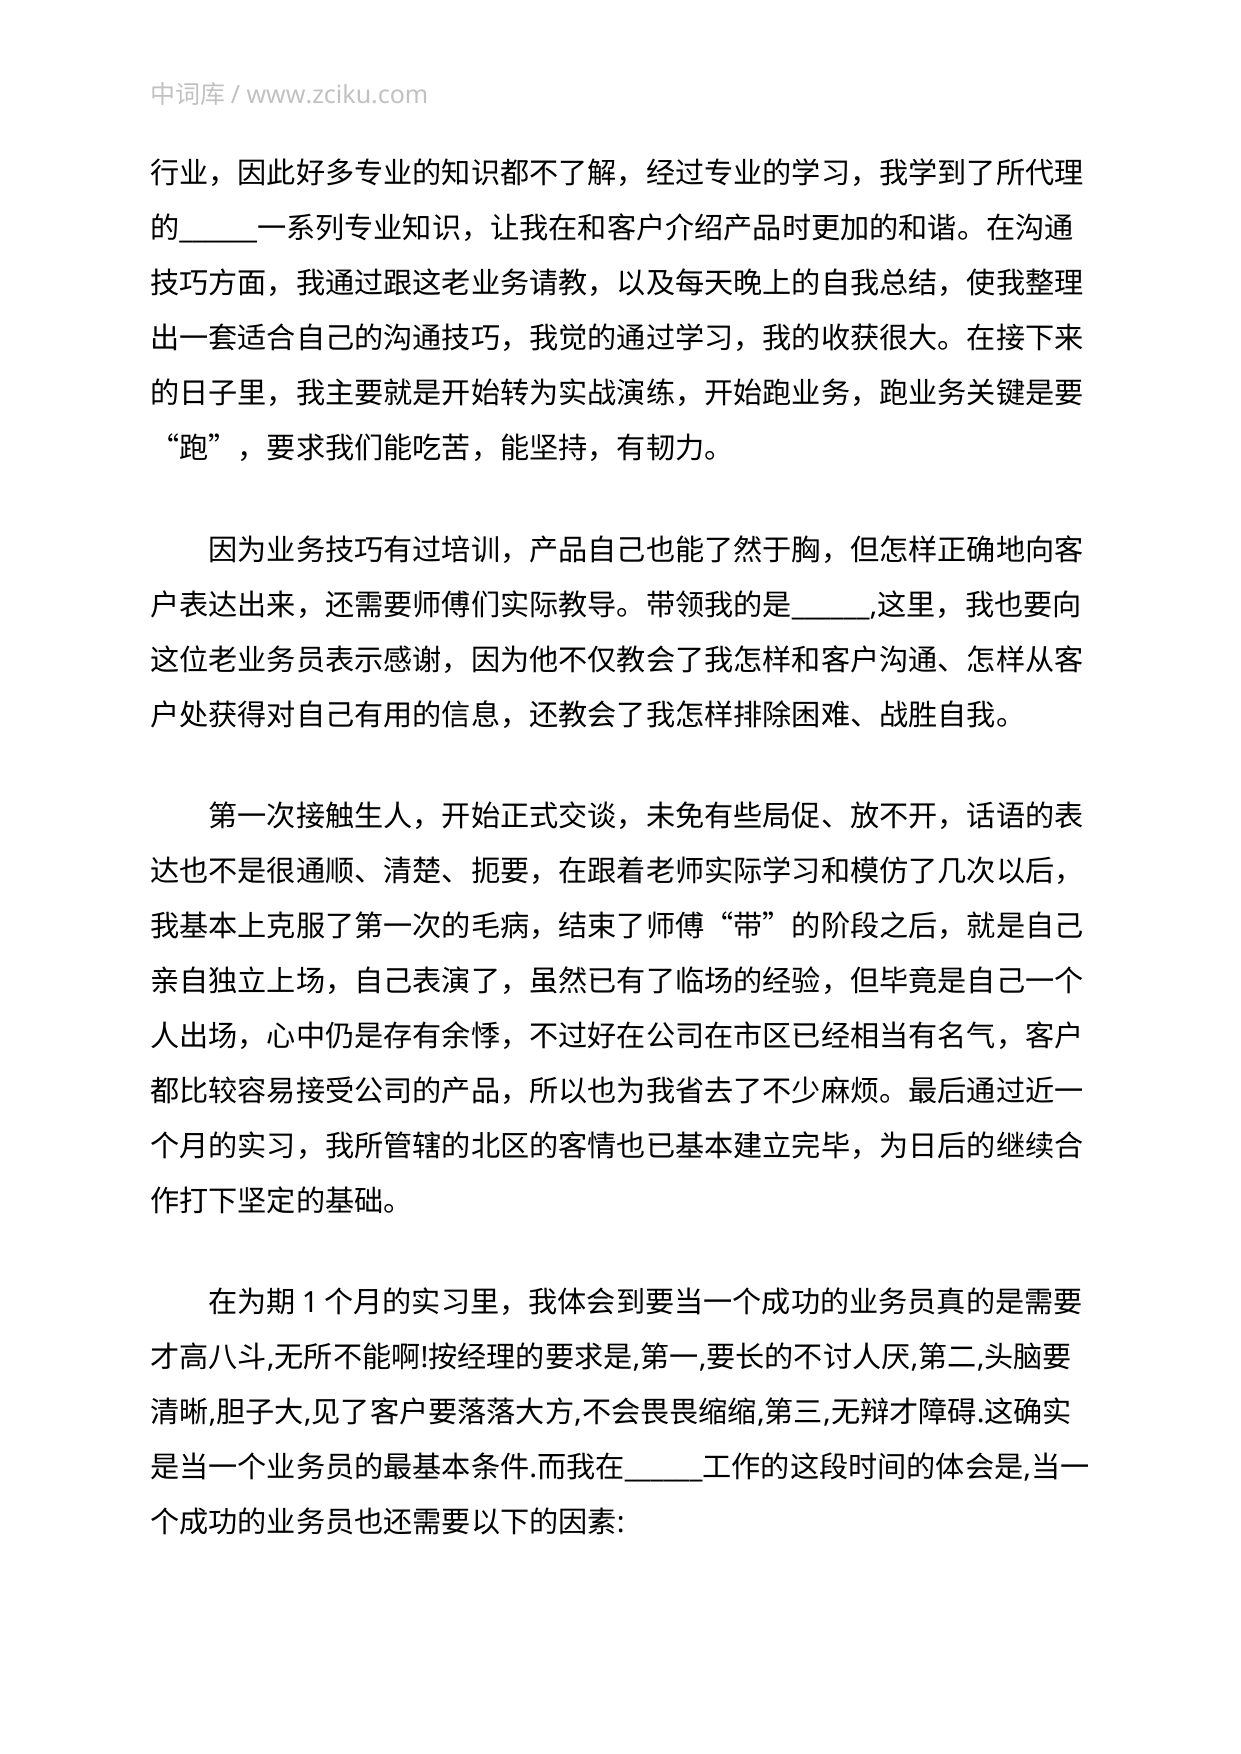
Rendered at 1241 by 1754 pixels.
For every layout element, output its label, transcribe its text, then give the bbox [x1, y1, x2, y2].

text 第一次接触生人，开始正式交谈，未免有些局促、放不开，话语的表达也不是很通顺、清楚、扼要，在跟着老师实际学习和模仿了几次以后，我基本上克服了第一次的毛病，结束了师傅“带”的阶段之后，就是自己亲自独立上场，自己表演了，虽然已有了临场的经验，但毕竟是自己一个人出场，心中仍是存有余悸，不过好在公司在市区已经相当有名气，客户都比较容易接受公司的产品，所以也为我省去了不少麻烦。最后通过近一个月的实习，我所管辖的北区的客情也已基本建立完毕，为日后的继续合作打下坚定的基础。 [150, 793, 1090, 1219]
text 在为期1个月的实习里，我体会到要当一个成功的业务员真的是需要才高八斗,无所不能啊!按经理的要求是,第一,要长的不讨人厌,第二,头脑要清晰,胆子大,见了客户要落落大方,不会畏畏缩缩,第三,无辩才障碍.这确实是当一个业务员的最基本条件.而我在______工作的这段时间的体会是,当一个成功的业务员也还需要以下的因素: [150, 1279, 1090, 1541]
text 因为业务技巧有过培训，产品自己也能了然于胸，但怎样正确地向客户表达出来，还需要师傅们实际教导。带领我的是______,这里，我也要向这位老业务员表示感谢，因为他不仅教会了我怎样和客户沟通、怎样从客户处获得对自己有用的信息，还教会了我怎样排除困难、战胜自我。 [150, 526, 1090, 733]
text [150, 150, 1090, 467]
